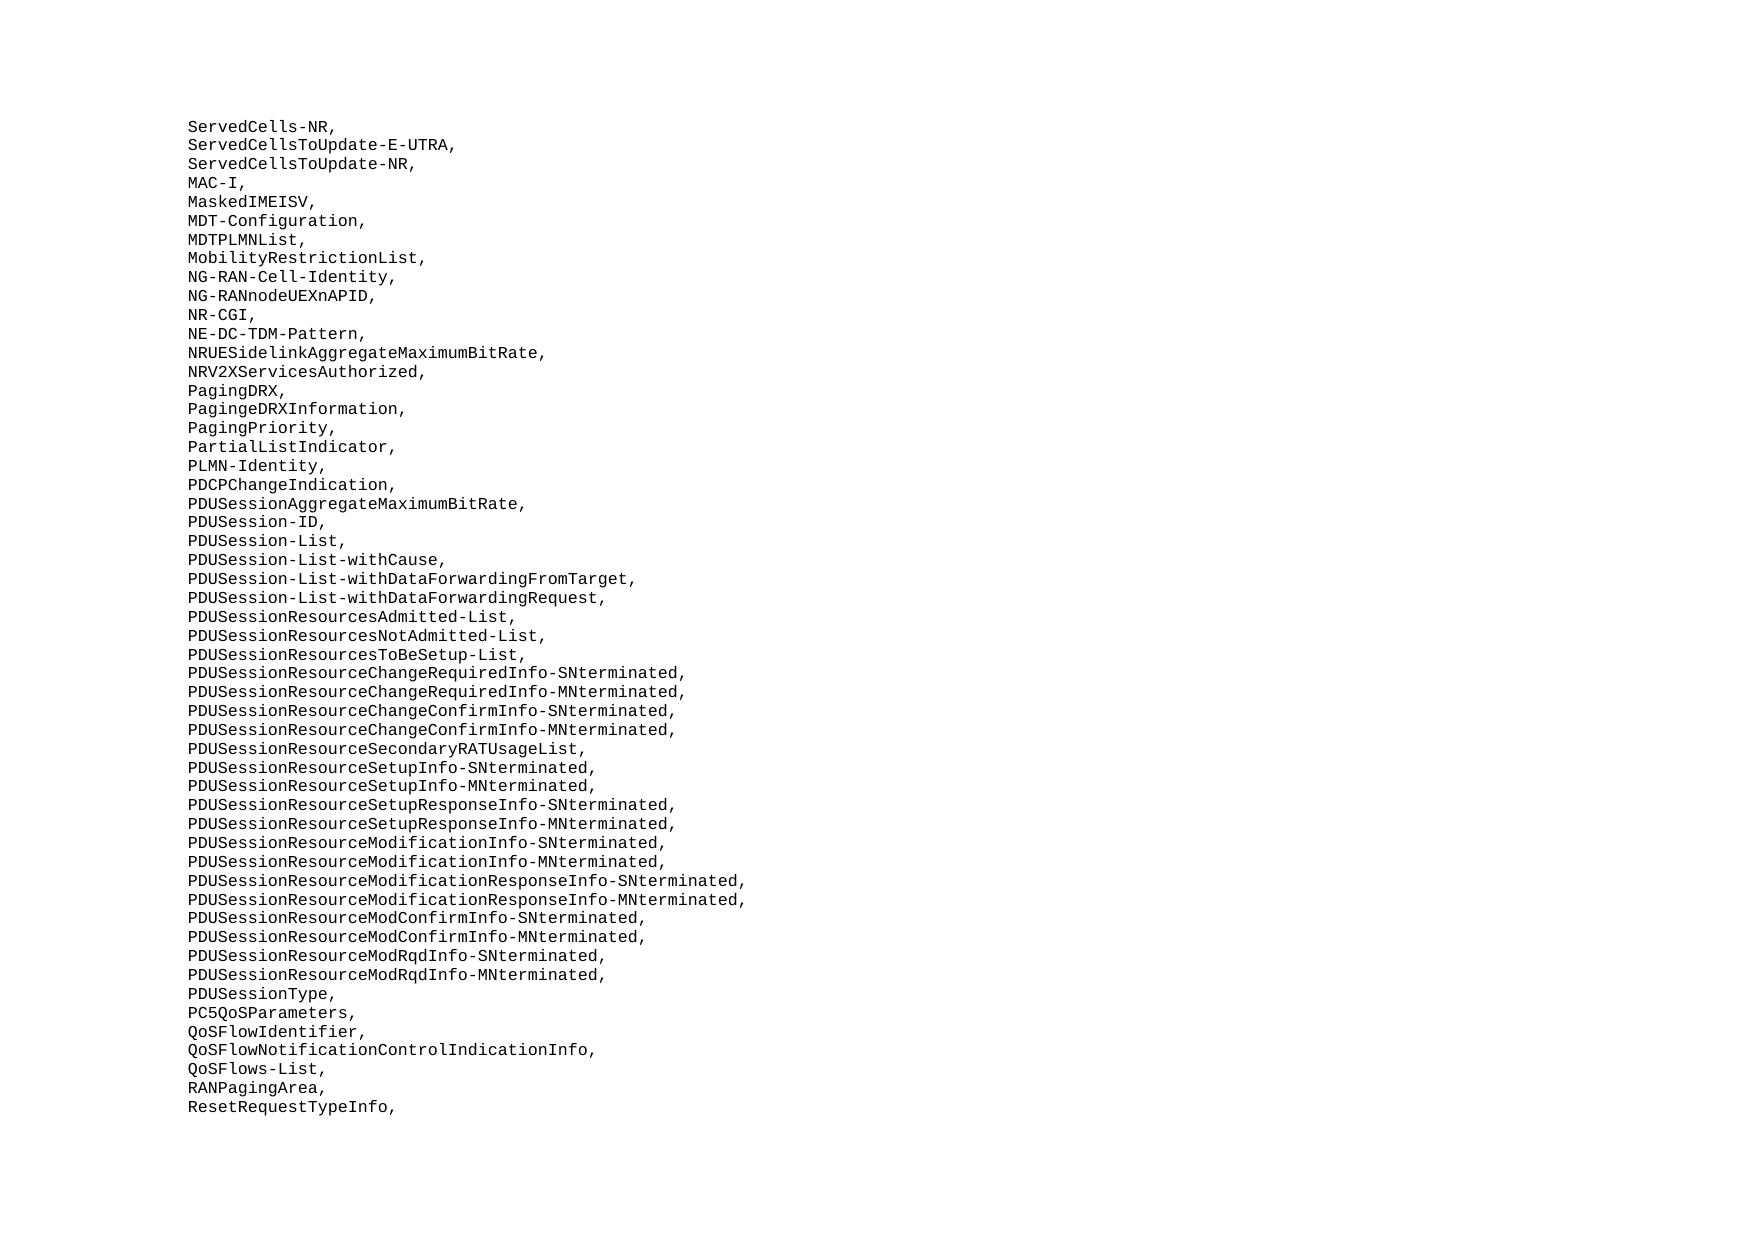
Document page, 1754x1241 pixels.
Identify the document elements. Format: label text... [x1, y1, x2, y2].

text NRUESidelinkAggregateMaximumBitRate, [148, 344, 1636, 363]
text PDUSessionResourceModificationResponseInfo-MNterminated, [148, 891, 1636, 910]
text MDTPLMNList, [148, 231, 1636, 250]
text PDUSessionResourceSetupResponseInfo-MNterminated, [148, 816, 1636, 834]
text PagingDRX, [148, 382, 1636, 401]
text PDUSessionResourcesToBeSetup-List, [148, 646, 1636, 665]
text PDUSessionAggregateMaximumBitRate, [148, 495, 1636, 514]
text MAC-I, [148, 175, 1636, 193]
text PDUSessionResourceModificationInfo-SNterminated, [148, 834, 1636, 853]
text NR-CGI, [148, 307, 1636, 326]
text NRV2XServicesAuthorized, [148, 363, 1636, 382]
text PDUSessionResourcesAdmitted-List, [148, 608, 1636, 627]
text PDUSession-List-withDataForwardingFromTarget, [148, 571, 1636, 589]
text PDUSessionResourceModConfirmInfo-SNterminated, [148, 910, 1636, 929]
text MDT-Configuration, [148, 212, 1636, 231]
text PDUSession-ID, [148, 514, 1636, 533]
text ServedCellsToUpdate-NR, [148, 156, 1636, 175]
text ServedCells-NR, [148, 118, 1636, 137]
text NG-RAN-Cell-Identity, [148, 269, 1636, 288]
text PDUSessionResourceSetupResponseInfo-SNterminated, [148, 797, 1636, 816]
text PDUSessionResourceSetupInfo-MNterminated, [148, 778, 1636, 797]
text PartialListIndicator, [148, 439, 1636, 457]
text ServedCellsToUpdate-E-UTRA, [148, 137, 1636, 156]
text ResetRequestTypeInfo, [148, 1098, 1636, 1117]
text PDCPChangeIndication, [148, 476, 1636, 495]
text NG-RANnodeUEXnAPID, [148, 288, 1636, 307]
text PagingeDRXInformation, [148, 401, 1636, 420]
text PDUSessionResourceChangeRequiredInfo-SNterminated, [148, 665, 1636, 684]
text PDUSessionResourceModRqdInfo-SNterminated, [148, 948, 1636, 967]
text PDUSessionResourceChangeConfirmInfo-SNterminated, [148, 703, 1636, 721]
text PagingPriority, [148, 420, 1636, 439]
text PDUSession-List-withDataForwardingRequest, [148, 589, 1636, 608]
text QoSFlowNotificationControlIndicationInfo, [148, 1042, 1636, 1061]
text PDUSessionResourceSecondaryRATUsageList, [148, 740, 1636, 759]
text PDUSessionResourceSetupInfo-SNterminated, [148, 759, 1636, 778]
text MobilityRestrictionList, [148, 250, 1636, 269]
text QoSFlowIdentifier, [148, 1023, 1636, 1042]
text PDUSessionType, [148, 985, 1636, 1004]
text PDUSession-List-withCause, [148, 552, 1636, 571]
text PLMN-Identity, [148, 457, 1636, 476]
text PDUSession-List, [148, 533, 1636, 552]
text MaskedIMEISV, [148, 193, 1636, 212]
text PDUSessionResourceModificationResponseInfo-SNterminated, [148, 872, 1636, 891]
text PDUSessionResourceModRqdInfo-MNterminated, [148, 967, 1636, 985]
text PC5QoSParameters, [148, 1004, 1636, 1023]
text PDUSessionResourcesNotAdmitted-List, [148, 627, 1636, 646]
text PDUSessionResourceChangeConfirmInfo-MNterminated, [148, 721, 1636, 740]
text PDUSessionResourceModConfirmInfo-MNterminated, [148, 929, 1636, 948]
text PDUSessionResourceModificationInfo-MNterminated, [148, 853, 1636, 872]
text NE-DC-TDM-Pattern, [148, 326, 1636, 344]
text QoSFlows-List, [148, 1061, 1636, 1080]
text PDUSessionResourceChangeRequiredInfo-MNterminated, [148, 684, 1636, 703]
text RANPagingArea, [148, 1080, 1636, 1098]
